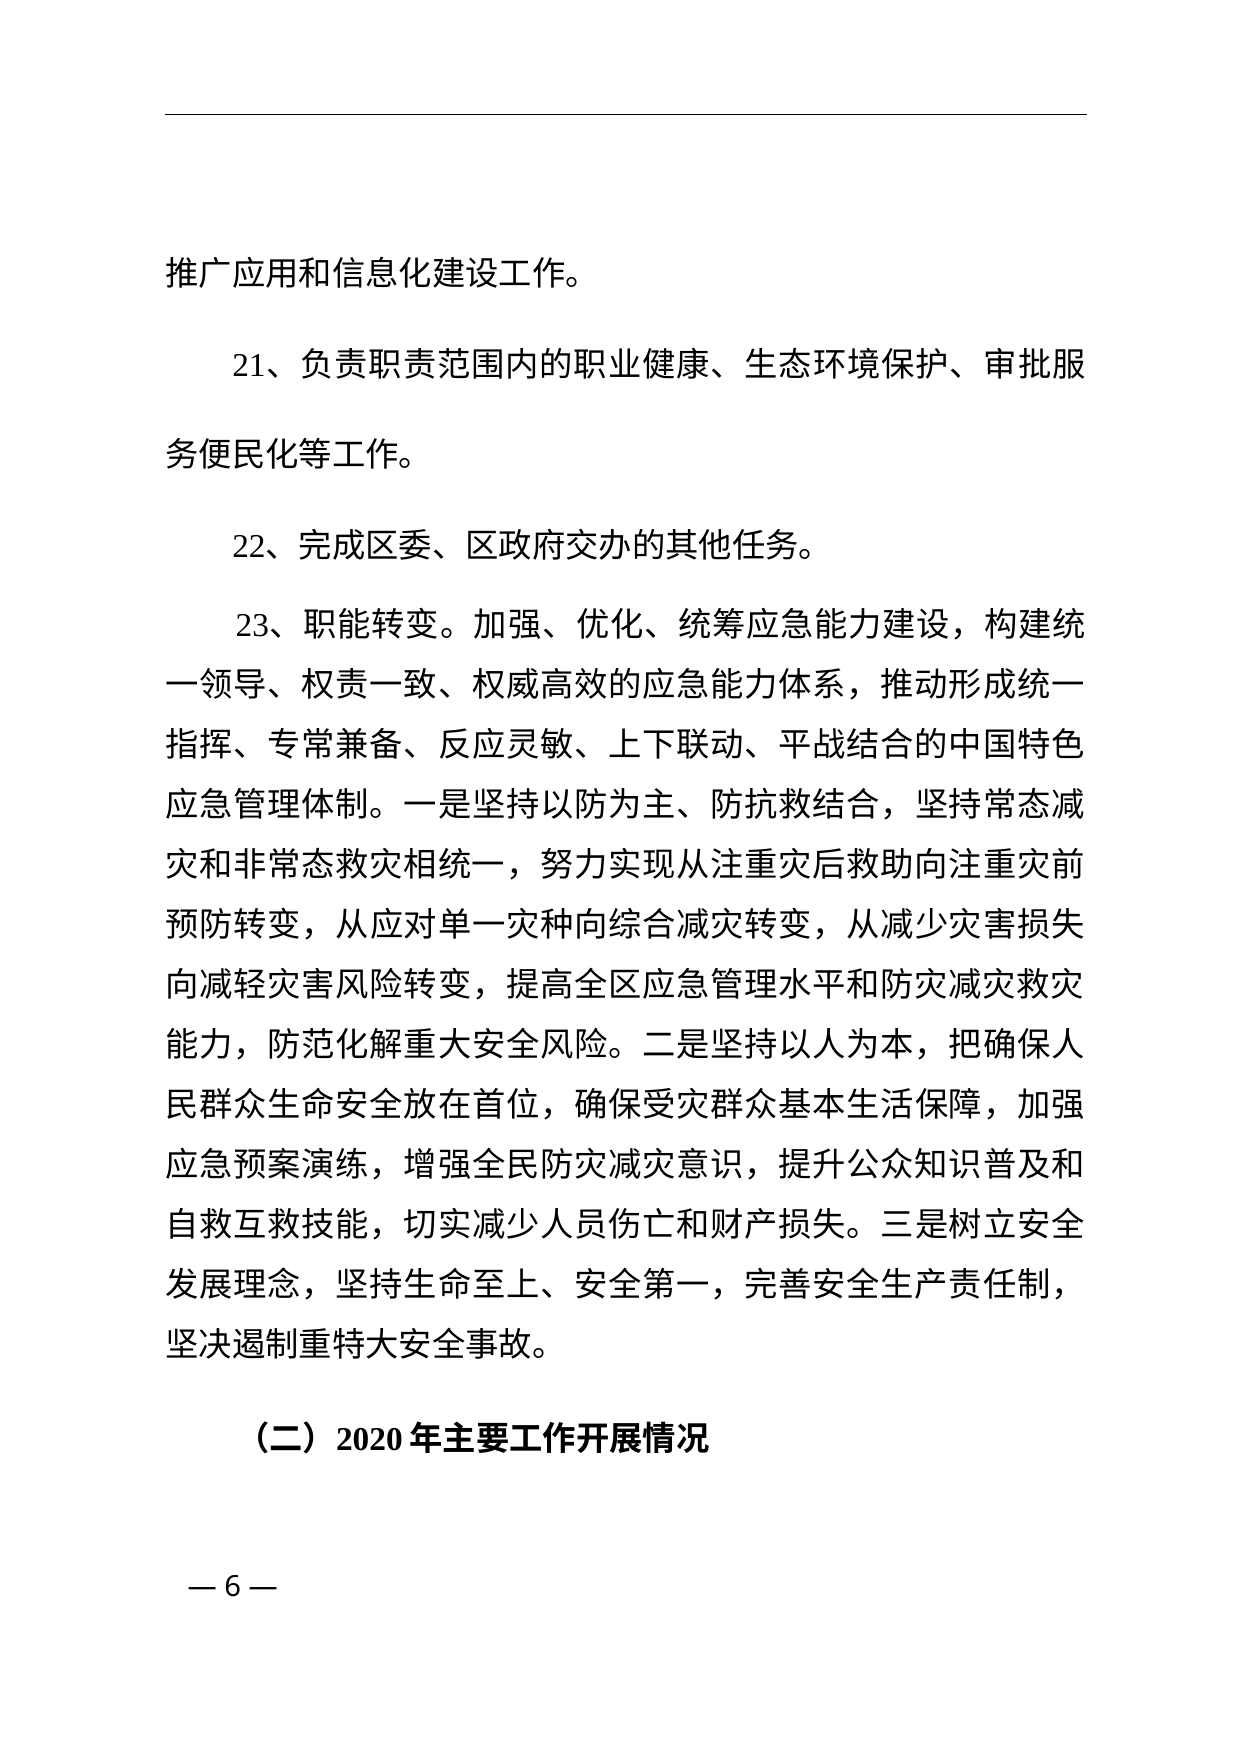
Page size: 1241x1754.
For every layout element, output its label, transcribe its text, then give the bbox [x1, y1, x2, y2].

text 23、职能转变。加强、优化、统筹应急能力建设，构建统一领导、权责一致、权威高效的应急能力体系，推动形成统一指挥、专常兼备、反应灵敏、上下联动、平战结合的中国特色应急管理体制。一是坚持以防为主、防抗救结合，坚持常态减灾和非常态救灾相统一，努力实现从注重灾后救助向注重灾前预防转变，从应对单一灾种向综合减灾转变，从减少灾害损失向减轻灾害风险转变，提高全区应急管理水平和防灾减灾救灾能力，防范化解重大安全风险。二是坚持以人为本，把确保人民群众生命安全放在首位，确保受灾群众基本生活保障，加强应急预案演练，增强全民防灾减灾意识，提升公众知识普及和自救互救技能，切实减少人员伤亡和财产损失。三是树立安全发展理念，坚持生命至上、安全第一，完善安全生产责任制，坚决遏制重特大安全事故。 [165, 588, 1087, 1368]
text （二）2020年主要工作开展情况 [165, 1403, 1087, 1463]
text 21、负责职责范围内的职业健康、生态环境保护、审批服务便民化等工作。 [165, 316, 1087, 498]
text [165, 226, 1087, 316]
text 22、完成区委、区政府交办的其他任务。 [165, 498, 1087, 588]
